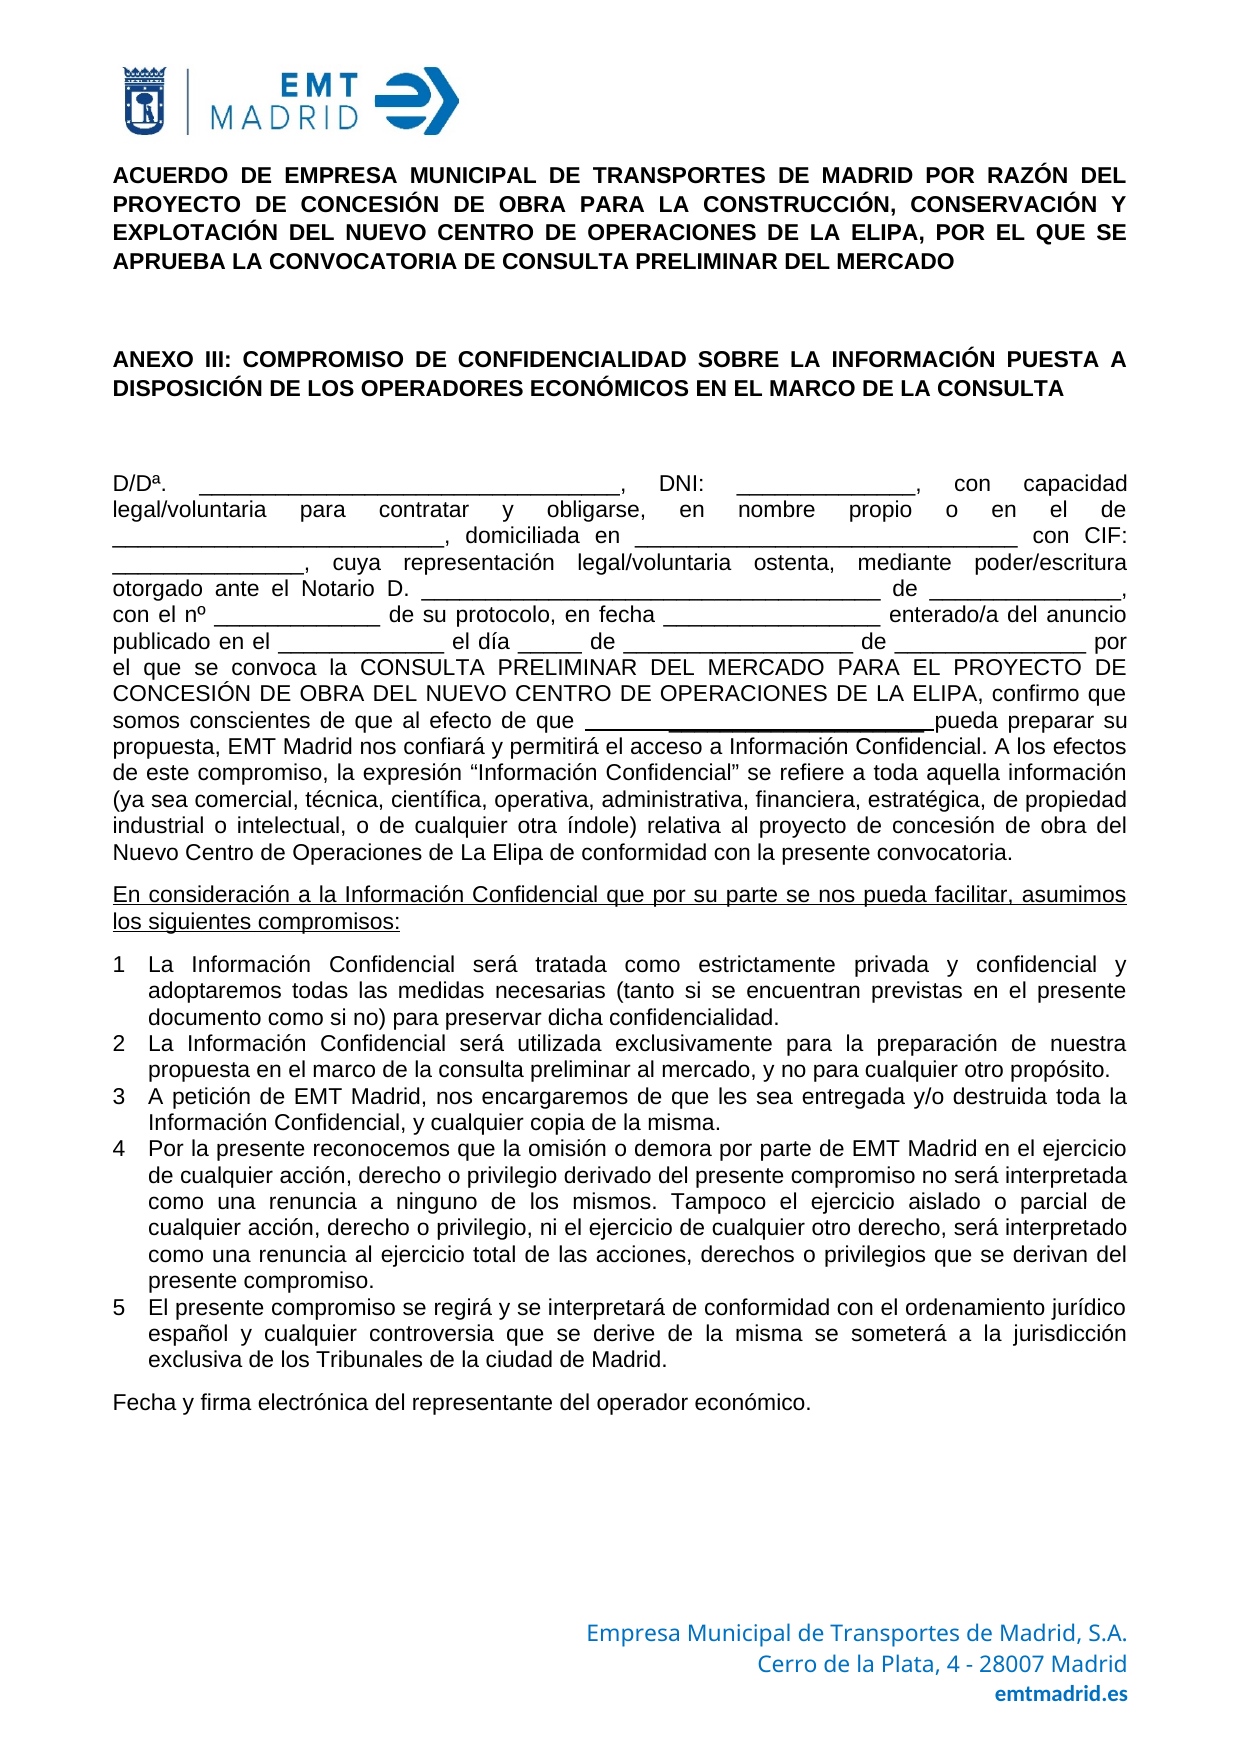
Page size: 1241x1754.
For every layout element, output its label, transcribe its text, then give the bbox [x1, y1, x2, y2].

list La Información Confidencial será utilizada exclusivamente para la preparación de nuestra propuesta en el marco de la consulta preliminar al mercado, y no para cualquier otro propósito. [112, 1030, 1128, 1083]
picture [112, 53, 472, 149]
list El presente compromiso se regirá y se interpretará de conformidad con el ordenamiento jurídico español y cualquier controversia que se derive de la misma se someterá a la jurisdicción exclusiva de los Tribunales de la ciudad de Madrid. [112, 1293, 1128, 1372]
text En consideración a la Información Confidencial que por su parte se nos pueda facilitar, asumimos los siguientes compromisos: [112, 881, 1128, 934]
text ACUERDO DE EMPRESA MUNICIPAL DE TRANSPORTES DE MADRID POR RAZÓN DEL PROYECTO DE CONCESIÓN DE OBRA PARA LA CONSTRUCCIÓN, CONSERVACIÓN Y EXPLOTACIÓN DEL NUEVO CENTRO DE OPERACIONES DE LA ELIPA, POR EL QUE SE APRUEBA LA CONVOCATORIA DE CONSULTA PRELIMINAR DEL MERCADO [112, 162, 1128, 274]
text Fecha y firma electrónica del representante del operador económico. [112, 1389, 1128, 1416]
text D/Dª. _________________________________, DNI: ______________, con capacidad legal/voluntaria para contratar y obligarse, en nombre propio o en el de __________________________, domiciliada en ______________________________ con CIF: _______________, cuya representación legal/voluntaria ostenta, mediante poder/escritura otorgado ante el Notario D. ____________________________________ de _______________, con el nº _____________ de su protocolo, en fecha _________________ enterado/a del anuncio publicado en el _____________ el día _____ de __________________ de _______________ por el que se convoca la CONSULTA PRELIMINAR DEL MERCADO PARA EL PROYECTO DE CONCESIÓN DE OBRA DEL NUEVO CENTRO DE OPERACIONES DE LA ELIPA, confirmo que somos conscientes de que al efecto de que ____________________ pueda preparar su propuesta, EMT Madrid nos confiará y permitirá el acceso a Información Confidencial. A los efectos de este compromiso, la expresión “Información Confidencial” se refiere a toda aquella información (ya sea comercial, técnica, científica, operativa, administrativa, financiera, estratégica, de propiedad industrial o intelectual, o de cualquier otra índole) relativa al proyecto de concesión de obra del Nuevo Centro de Operaciones de La Elipa de conformidad con la presente convocatoria. [112, 469, 1128, 865]
list Por la presente reconocemos que la omisión o demora por parte de EMT Madrid en el ejercicio de cualquier acción, derecho o privilegio derivado del presente compromiso no será interpretada como una renuncia a ninguno de los mismos. Tampoco el ejercicio aislado o parcial de cualquier acción, derecho o privilegio, ni el ejercicio de cualquier otro derecho, será interpretado como una renuncia al ejercicio total de las acciones, derechos o privilegios que se derivan del presente compromiso. [112, 1135, 1128, 1293]
text ANEXO III: COMPROMISO DE CONFIDENCIALIDAD SOBRE LA INFORMACIÓN PUESTA A DISPOSICIÓN DE LOS OPERADORES ECONÓMICOS EN EL MARCO DE LA CONSULTA [112, 346, 1128, 401]
list La Información Confidencial será tratada como estrictamente privada y confidencial y adoptaremos todas las medidas necesarias (tanto si se encuentran previstas en el presente documento como si no) para preservar dicha confidencialidad. [112, 951, 1128, 1030]
list A petición de EMT Madrid, nos encargaremos de que les sea entregada y/o destruida toda la Información Confidencial, y cualquier copia de la misma. [112, 1083, 1128, 1135]
